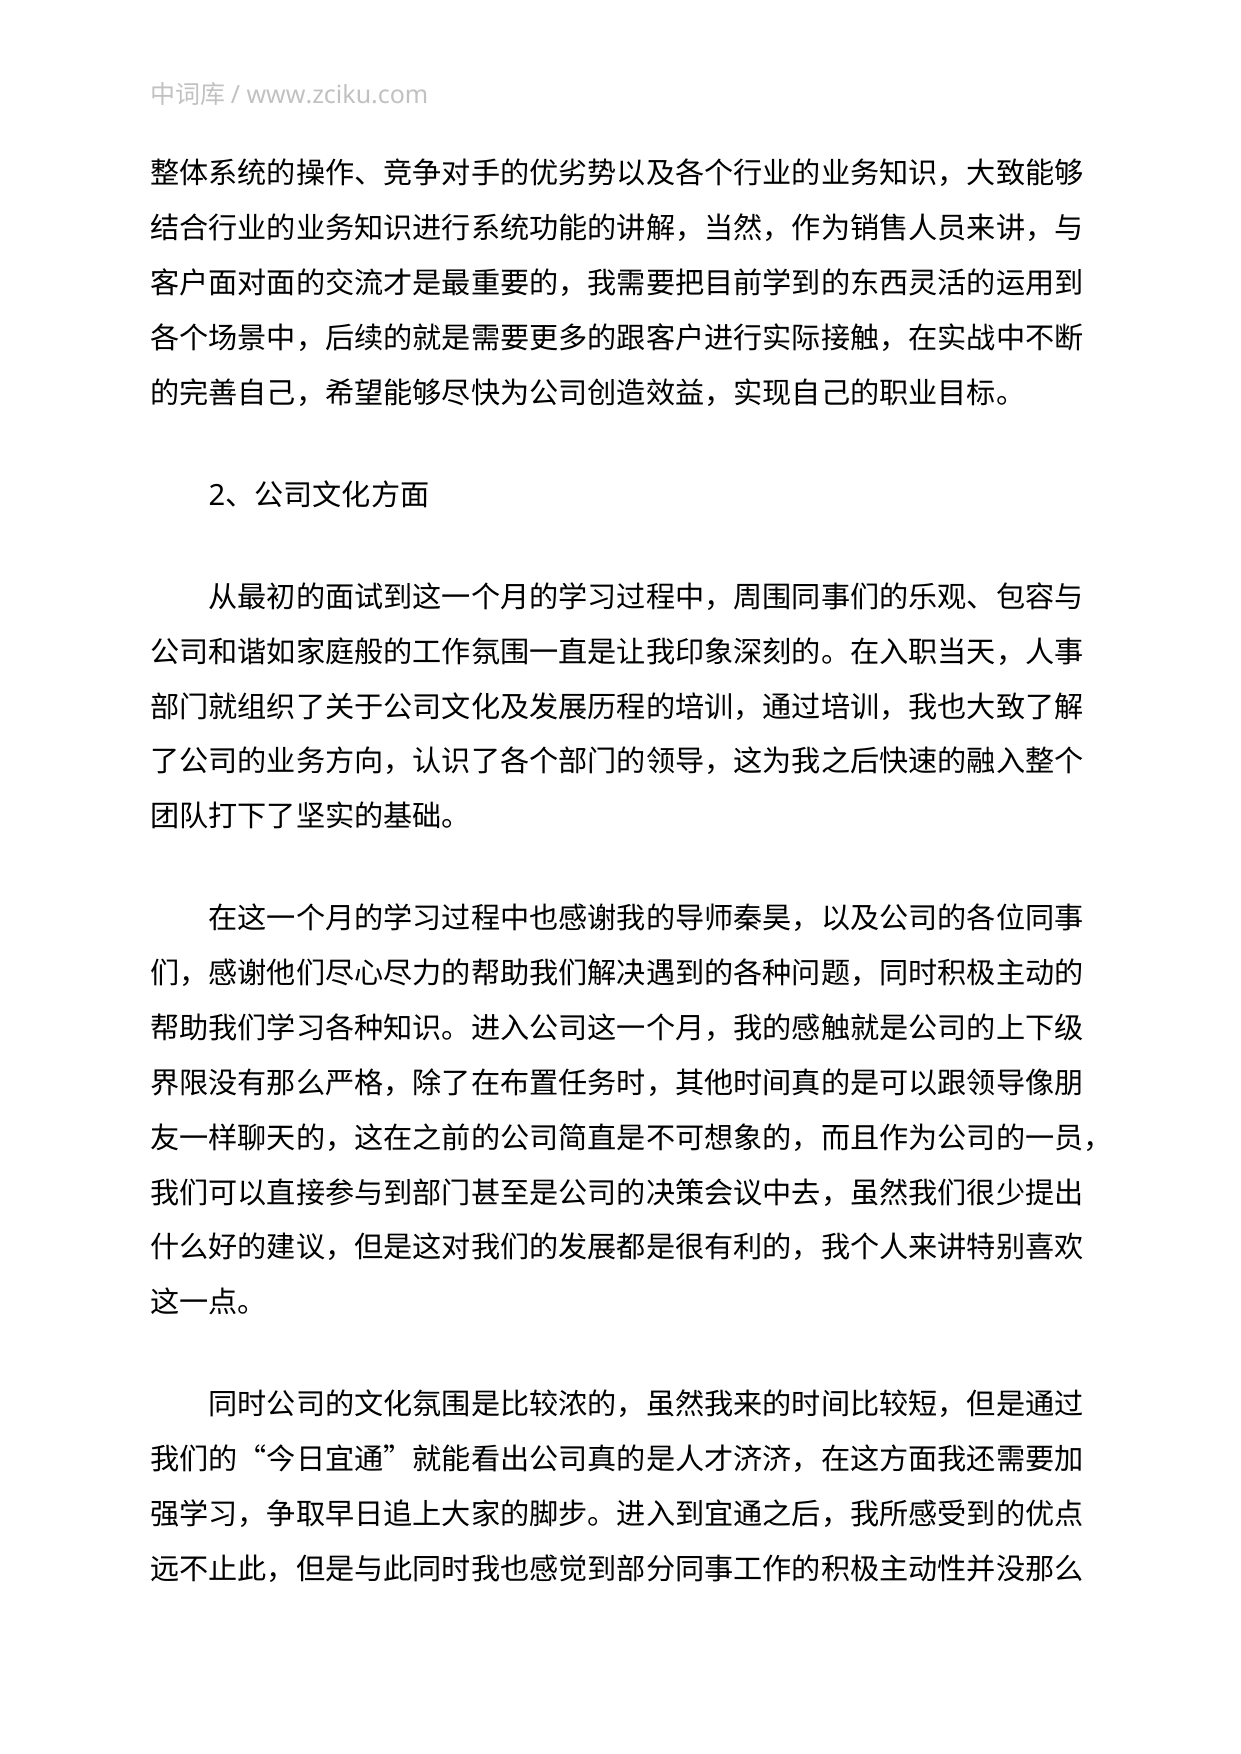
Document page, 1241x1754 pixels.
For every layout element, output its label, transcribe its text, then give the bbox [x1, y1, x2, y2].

text 从最初的面试到这一个月的学习过程中，周围同事们的乐观、包容与公司和谐如家庭般的工作氛围一直是让我印象深刻的。在入职当天，人事部门就组织了关于公司文化及发展历程的培训，通过培训，我也大致了解了公司的业务方向，认识了各个部门的领导，这为我之后快速的融入整个团队打下了坚实的基础。 [150, 573, 1090, 835]
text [150, 150, 1090, 412]
text 在这一个月的学习过程中也感谢我的导师秦昊，以及公司的各位同事们，感谢他们尽心尽力的帮助我们解决遇到的各种问题，同时积极主动的帮助我们学习各种知识。进入公司这一个月，我的感触就是公司的上下级界限没有那么严格，除了在布置任务时，其他时间真的是可以跟领导像朋友一样聊天的，这在之前的公司简直是不可想象的，而且作为公司的一员，我们可以直接参与到部门甚至是公司的决策会议中去，虽然我们很少提出什么好的建议，但是这对我们的发展都是很有利的，我个人来讲特别喜欢这一点。 [150, 895, 1090, 1321]
text 2、公司文化方面 [150, 471, 1090, 514]
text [150, 1381, 1090, 1588]
